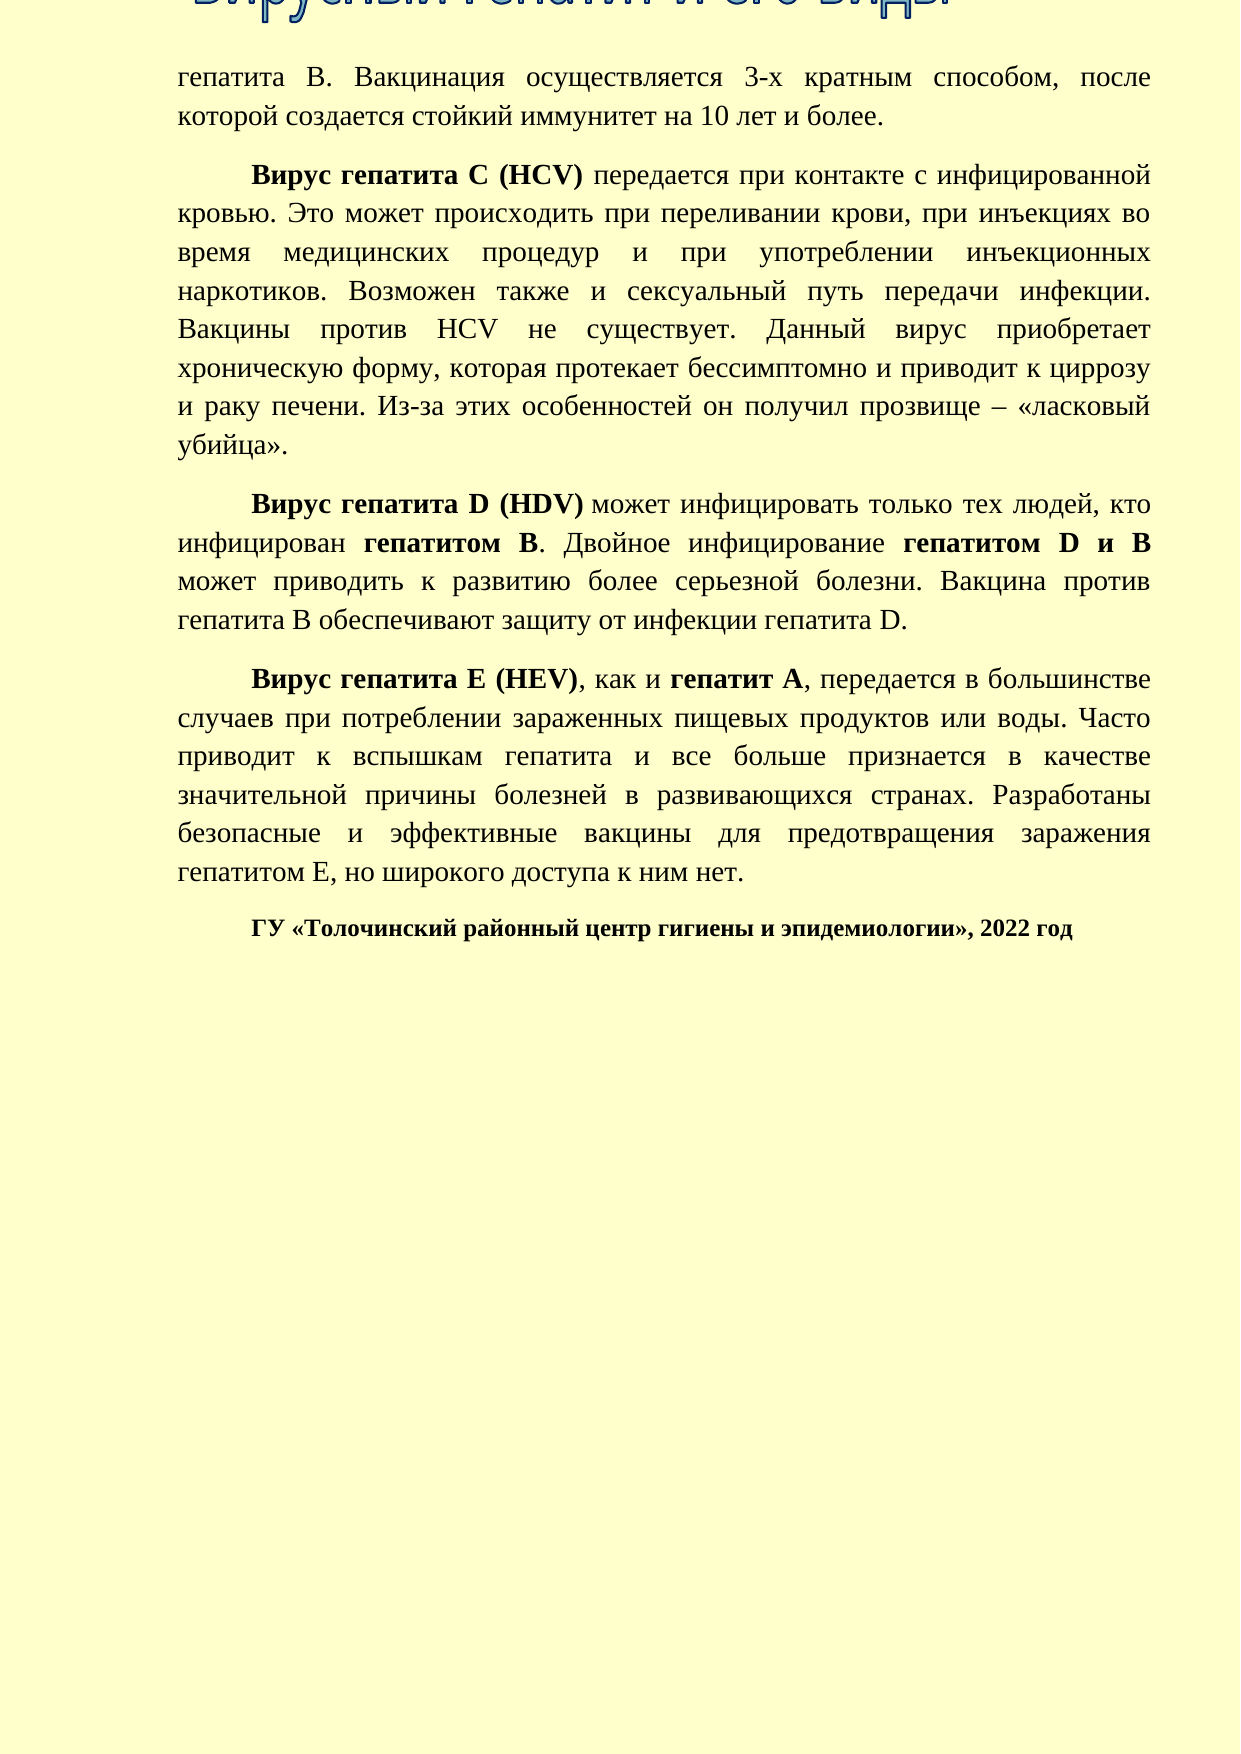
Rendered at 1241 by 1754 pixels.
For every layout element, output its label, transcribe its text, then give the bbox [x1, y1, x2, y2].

text Вирус гепатита D (HDV) может инфицировать только тех людей, кто инфицирован гепатитом В. Двойное инфицирование гепатитом D и В может приводить к развитию более серьезной болезни. Вакцина против гепатита В обеспечивают защиту от инфекции гепатита D. [177, 486, 1152, 635]
text Вирус гепатита Е (HEV), как и гепатит А, передается в большинстве случаев при потреблении зараженных пищевых продуктов или воды. Часто приводит к вспышкам гепатита и все больше признается в качестве значительной причины болезней в развивающихся странах. Разработаны безопасные и эффективные вакцины для предотвращения заражения гепатитом Е, но широкого доступа к ним нет. [177, 661, 1152, 887]
text ГУ «Толочинский районный центр гигиены и эпидемиологии», 2022 год [177, 913, 1152, 942]
text Вирус гепатита С (HCV) передается при контакте с инфицированной кровью. Это может происходить при переливании крови, при инъекциях во время медицинских процедур и при употреблении инъекционных наркотиков. Возможен также и сексуальный путь передачи инфекции. Вакцины против HCV не существует. Данный вирус приобретает хроническую форму, которая протекает бессимптомно и приводит к циррозу и раку печени. Из-за этих особенностей он получил прозвище – «ласковый убийца». [177, 157, 1152, 460]
